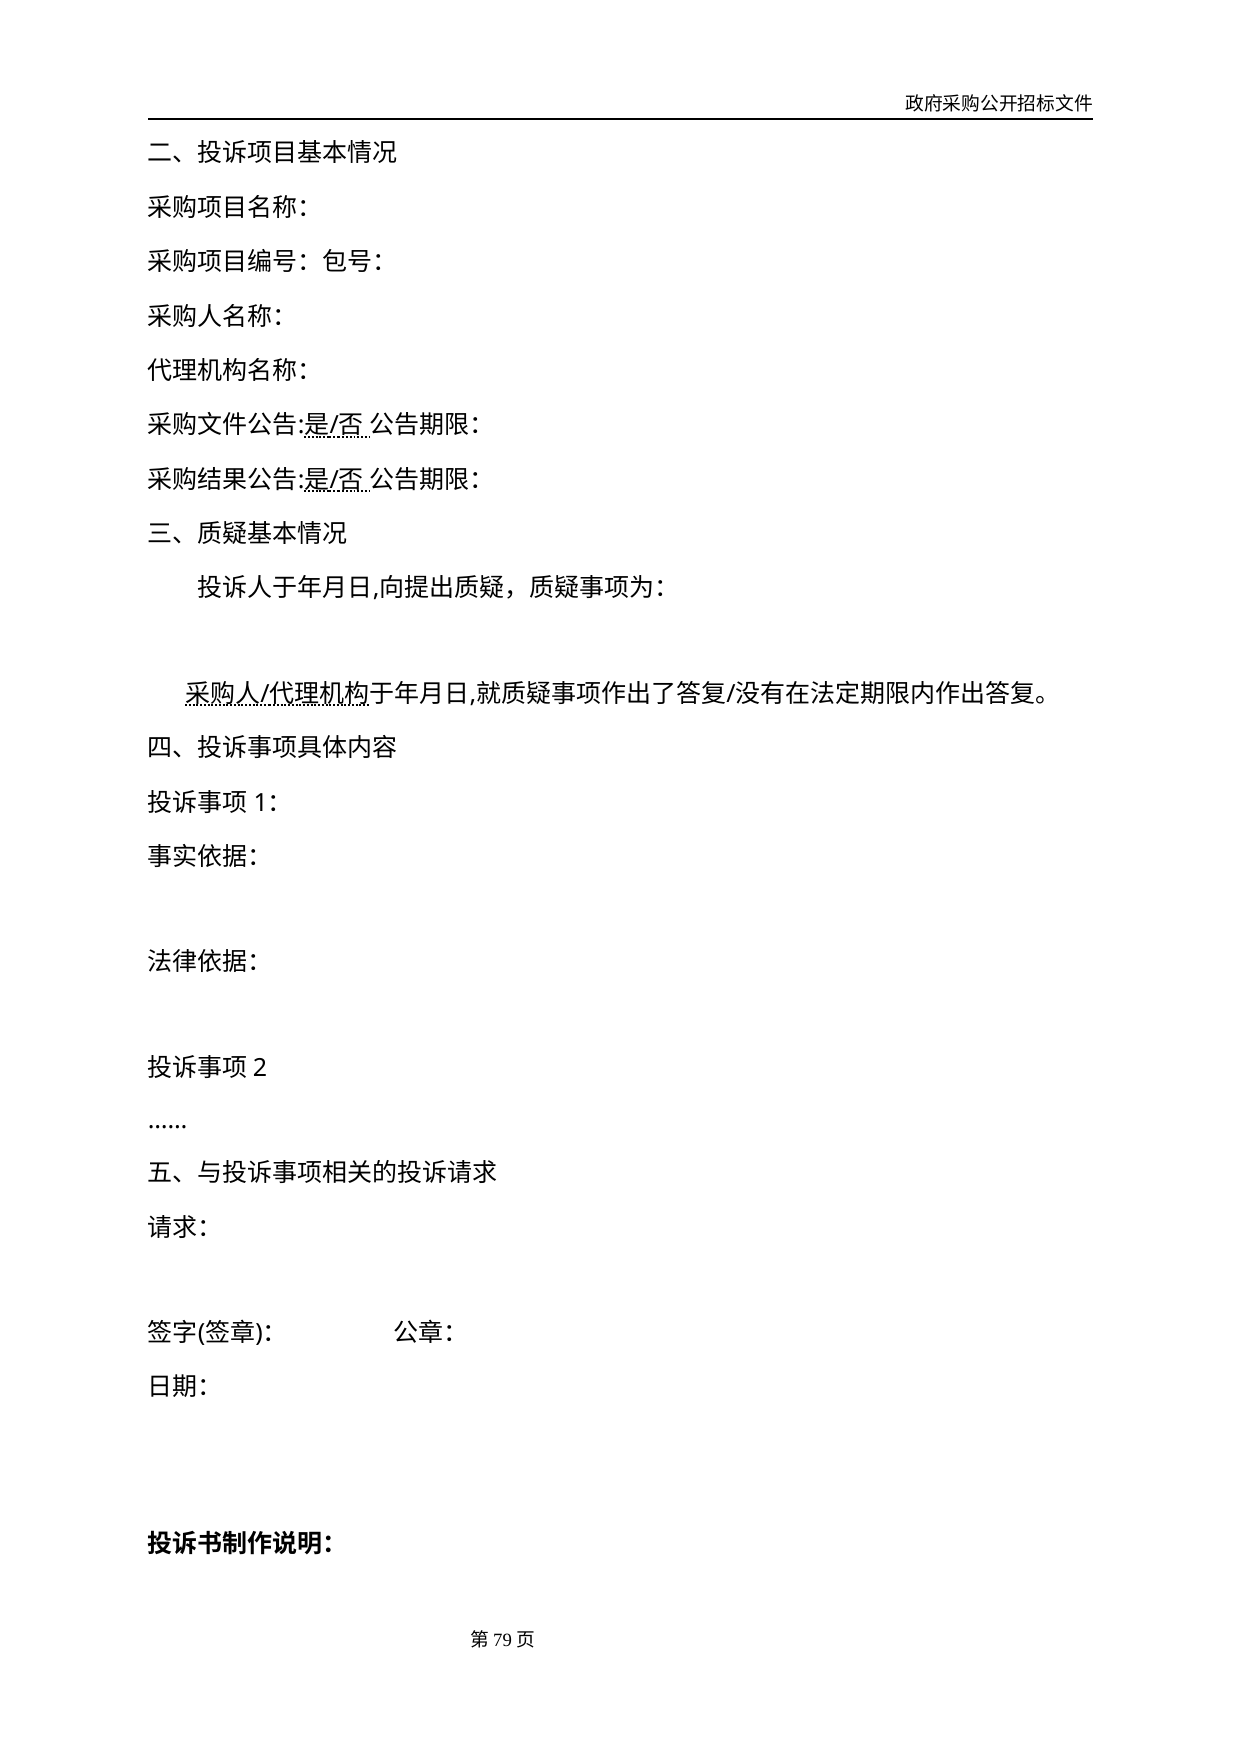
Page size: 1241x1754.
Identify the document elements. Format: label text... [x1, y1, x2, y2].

text 二、投诉项目基本情况 [148, 133, 1093, 169]
text 签字(签章)： 公章： [148, 1312, 1093, 1349]
text 采购结果公告:是/否 公告期限： [148, 459, 1093, 495]
text 采购项目编号：包号： [148, 242, 1093, 278]
text 事实依据： [148, 836, 1093, 873]
text 采购人/代理机构于年月日,就质疑事项作出了答复/没有在法定期限内作出答复。 [148, 673, 1093, 709]
text 法律依据： [148, 942, 1093, 978]
text 采购项目名称： [148, 187, 1093, 223]
text 采购文件公告:是/否 公告期限： [148, 405, 1093, 441]
text 四、投诉事项具体内容 [148, 728, 1093, 764]
text 投诉书制作说明： [148, 1523, 1093, 1559]
text …… [148, 1102, 1093, 1136]
text 三、质疑基本情况 [148, 513, 1093, 550]
text 请求： [148, 1207, 1093, 1243]
text 日期： [148, 1367, 1093, 1403]
text 五、与投诉事项相关的投诉请求 [148, 1153, 1093, 1189]
text 投诉人于年月日,向提出质疑，质疑事项为： [148, 568, 1093, 604]
text 代理机构名称： [148, 350, 1093, 387]
text 投诉事项2 [148, 1047, 1093, 1083]
text 投诉事项 1： [148, 782, 1093, 818]
text 采购人名称： [148, 296, 1093, 332]
